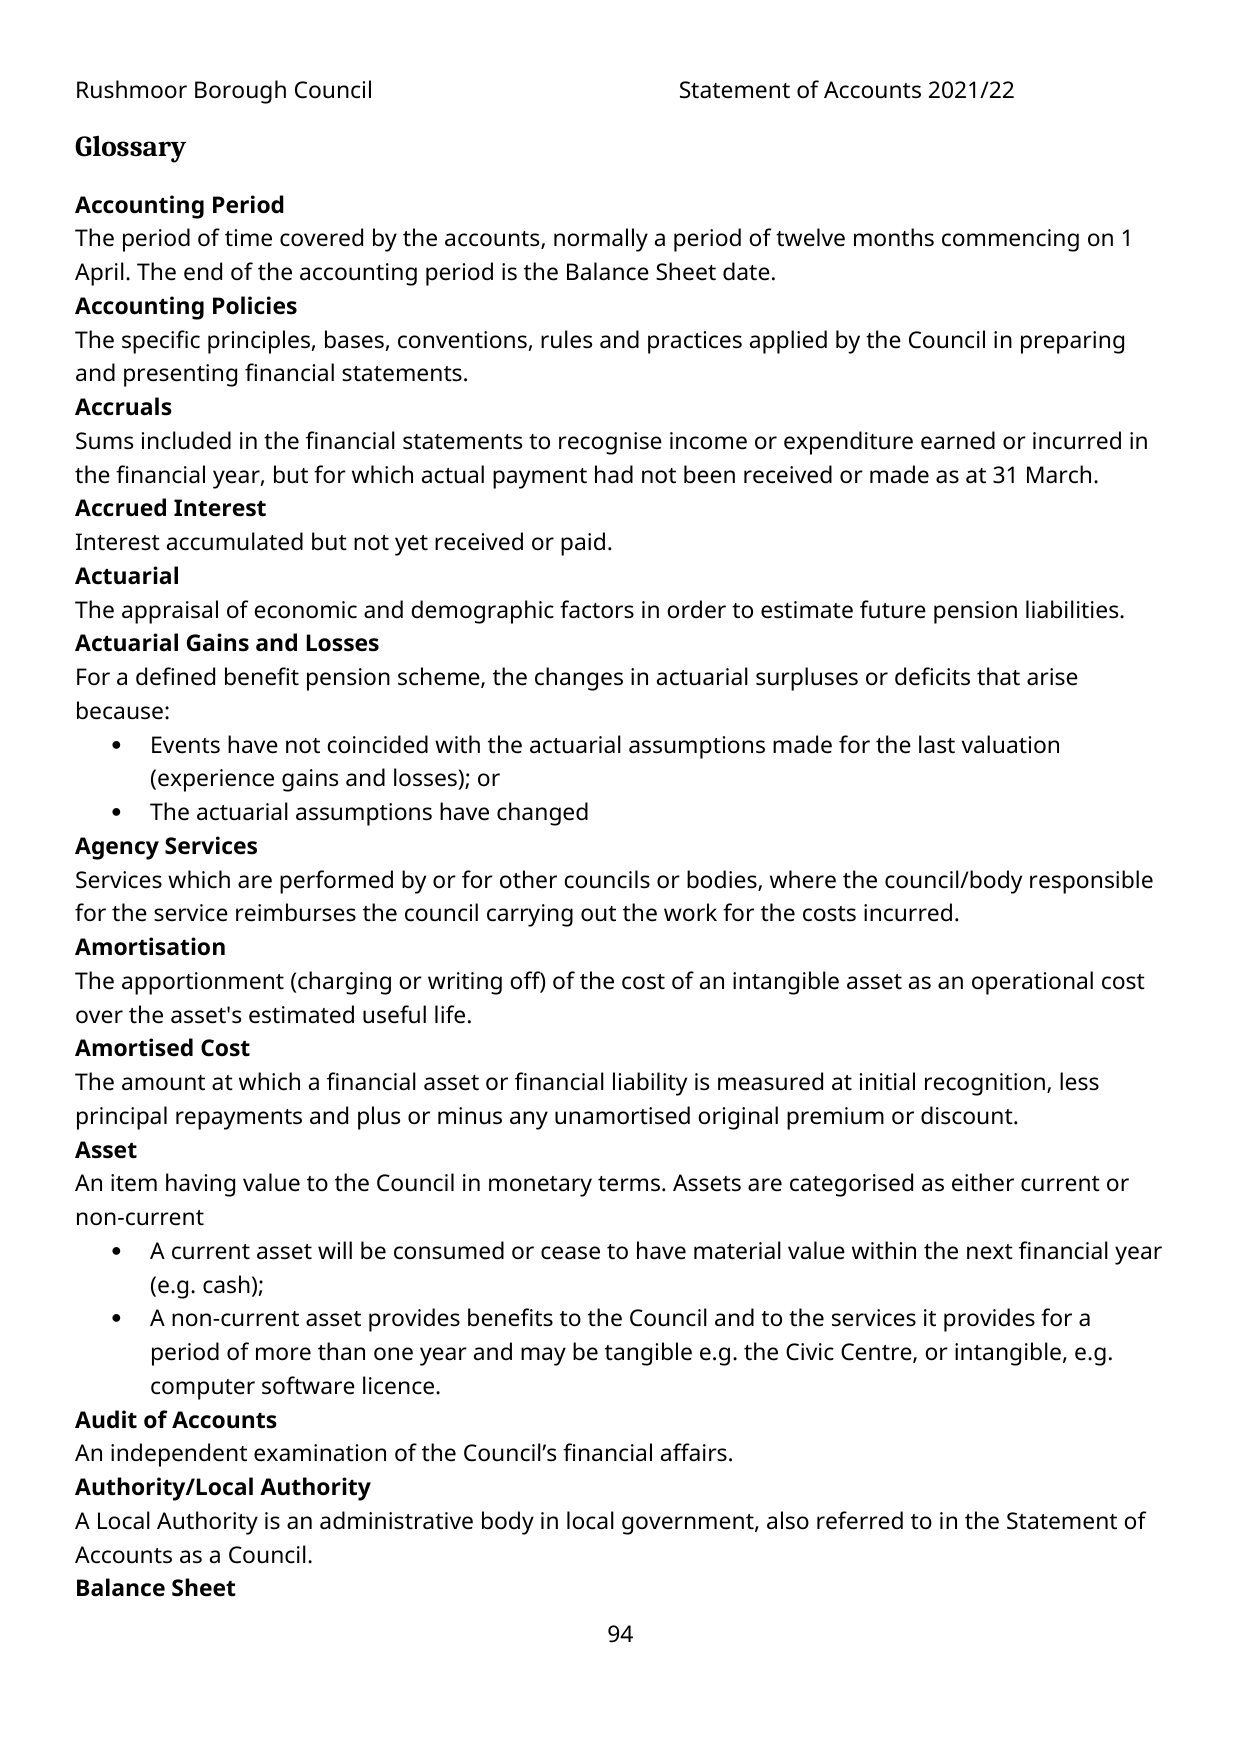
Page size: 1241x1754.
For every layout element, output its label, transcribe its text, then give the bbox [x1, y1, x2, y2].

text Audit of Accounts [75, 1403, 1165, 1435]
text Agency Services [75, 830, 1165, 861]
text Sums included in the financial statements to recognise income or expenditure earned or incurred in the financial year, but for which actual payment had not been received or made as at 31 March. [75, 425, 1165, 490]
text Asset [75, 1133, 1165, 1165]
list Events have not coincided with the actuarial assumptions made for the last valuation (experience gains and losses); or [112, 728, 1165, 793]
text Services which are performed by or for other councils or bodies, where the council/body responsible for the service reimburses the council carrying out the work for the costs incurred. [75, 863, 1165, 928]
text The period of time covered by the accounts, normally a period of twelve months commencing on 1 April. The end of the accounting period is the Balance Sheet date. [75, 222, 1165, 287]
list The actuarial assumptions have changed [112, 796, 1165, 827]
list A non-current asset provides benefits to the Council and to the services it provides for a period of more than one year and may be tangible e.g. the Civic Centre, or intangible, e.g. computer software licence. [112, 1302, 1165, 1401]
text An item having value to the Council in monetary terms. Assets are categorised as either current or non-current [75, 1167, 1165, 1232]
text A Local Authority is an administrative body in local government, also referred to in the Statement of Accounts as a Council. [75, 1505, 1165, 1570]
text Actuarial [75, 560, 1165, 591]
text The appraisal of economic and demographic factors in order to estimate future pension liabilities. [75, 593, 1165, 625]
text Accounting Period [75, 188, 1165, 220]
subtitle Glossary [75, 130, 1165, 163]
text For a defined benefit pension scheme, the changes in actuarial surpluses or deficits that arise because: [75, 661, 1165, 726]
text Accrued Interest [75, 492, 1165, 523]
text The amount at which a financial asset or financial liability is measured at initial recognition, less principal repayments and plus or minus any unamortised original premium or discount. [75, 1066, 1165, 1131]
text Actuarial Gains and Losses [75, 627, 1165, 658]
list A current asset will be consumed or cease to have material value within the next financial year (e.g. cash); [112, 1235, 1165, 1300]
text Amortisation [75, 931, 1165, 962]
text The specific principles, bases, conventions, rules and practices applied by the Council in preparing and presenting financial statements. [75, 323, 1165, 388]
text Authority/Local Authority [75, 1471, 1165, 1502]
text Interest accumulated but not yet received or paid. [75, 526, 1165, 557]
text An independent examination of the Council’s financial affairs. [75, 1437, 1165, 1468]
text The apportionment (charging or writing off) of the cost of an intangible asset as an operational cost over the asset's estimated useful life. [75, 965, 1165, 1030]
text Accounting Policies [75, 290, 1165, 321]
text Amortised Cost [75, 1032, 1165, 1063]
text Accruals [75, 391, 1165, 422]
text Balance Sheet [75, 1572, 1165, 1603]
